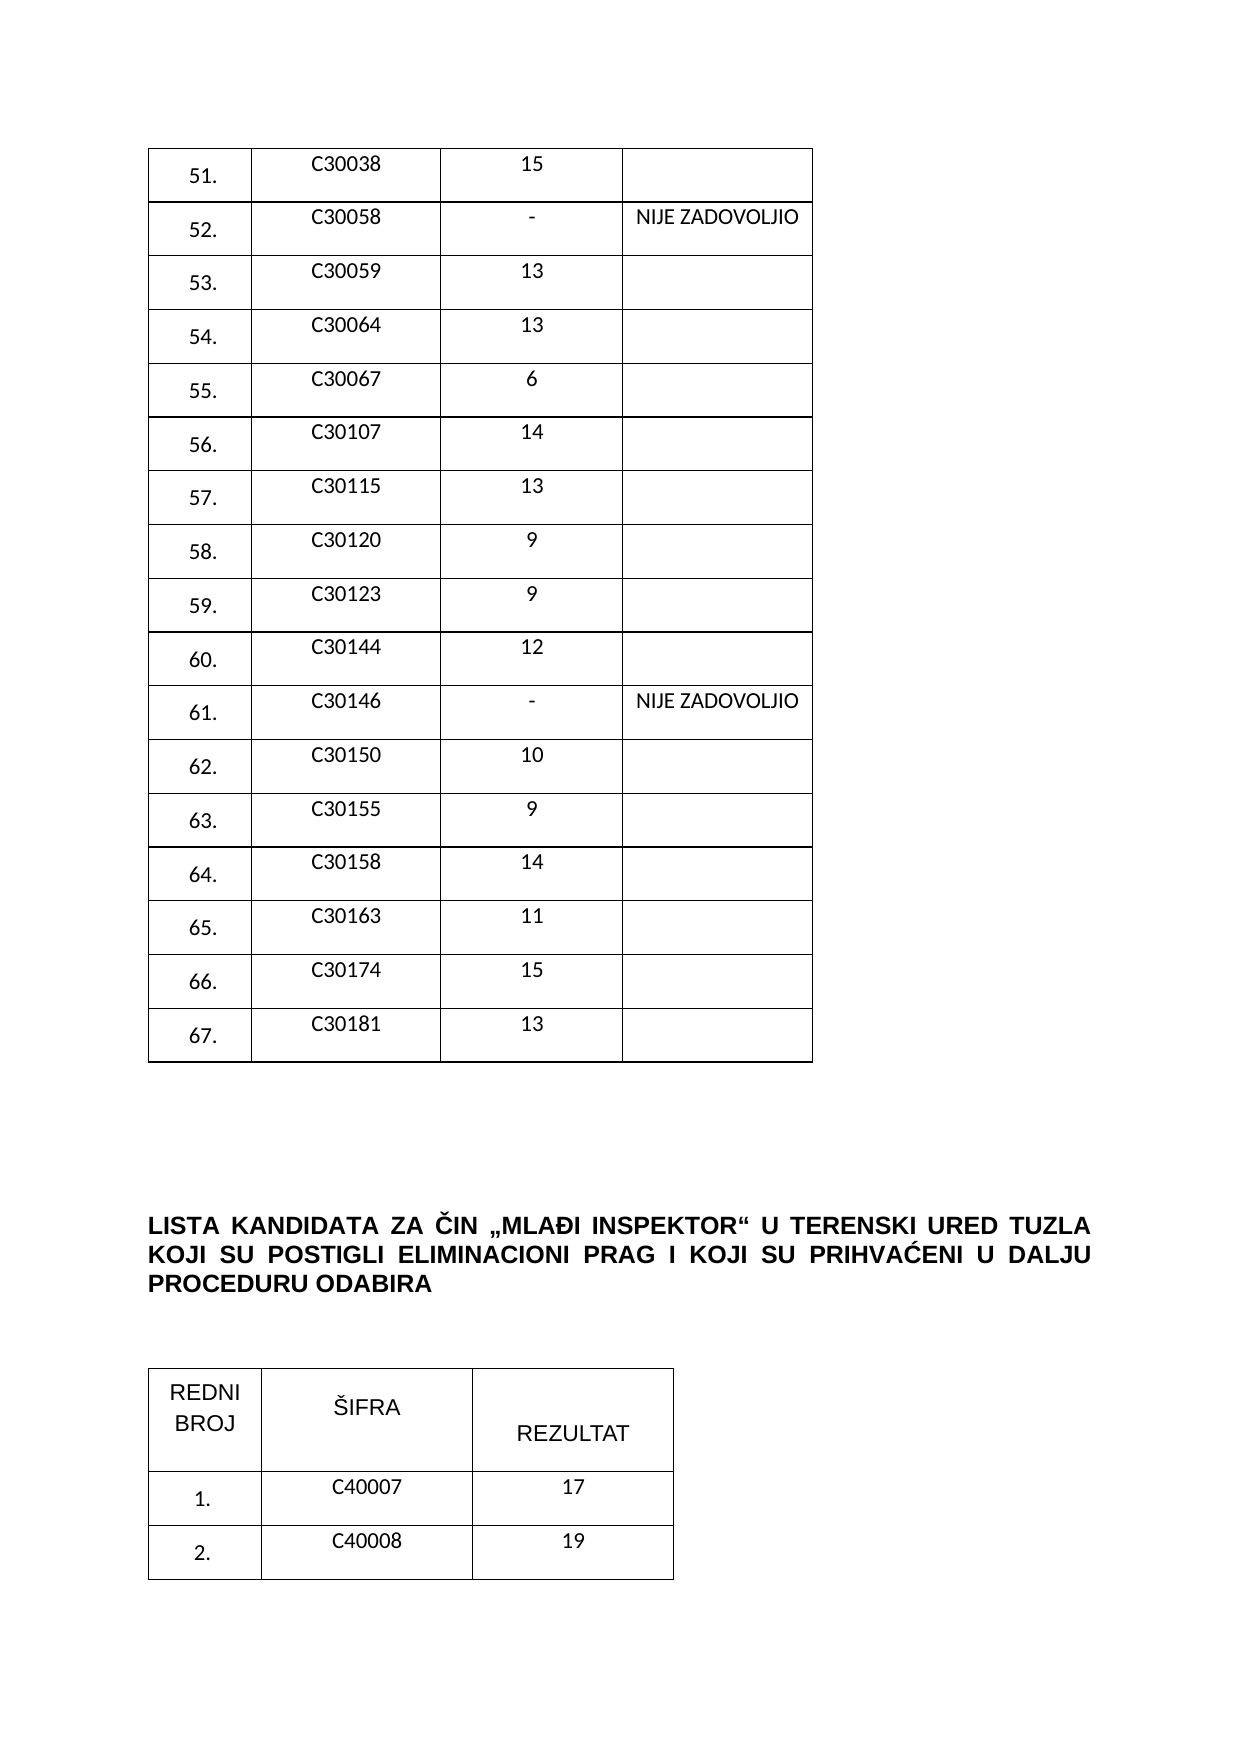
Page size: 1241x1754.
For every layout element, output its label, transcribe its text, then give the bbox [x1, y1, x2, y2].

table_cell C30058 [252, 203, 440, 255]
table_cell 14 [441, 418, 622, 470]
table_cell C30174 [252, 955, 440, 1008]
table_cell [149, 633, 251, 685]
table_cell C30067 [252, 364, 440, 416]
table_cell C30155 [252, 794, 440, 846]
table_cell 13 [441, 471, 622, 524]
table_cell 13 [441, 310, 622, 363]
table_cell C40008 [262, 1526, 472, 1578]
table_cell [623, 633, 812, 685]
table_cell 9 [441, 794, 622, 846]
table_cell C30059 [252, 256, 440, 309]
table_cell C30144 [252, 633, 440, 685]
table_cell C30158 [252, 848, 440, 900]
table_cell C30064 [252, 310, 440, 363]
table_cell 12 [441, 633, 622, 685]
table_cell 19 [473, 1526, 673, 1578]
table_cell [149, 686, 251, 739]
text LISTA KANDIDATA ZA ČIN „MLAĐI INSPEKTOR“ U TERENSKI URED TUZLA KOJI SU POSTIGLI ELIMINACIONI PRAG I KOJI SU PRIHVAĆENI U DALJU PROCEDURU ODABIRA [148, 1211, 1093, 1297]
table_cell 14 [441, 848, 622, 900]
table_cell 10 [441, 740, 622, 793]
table_cell 11 [441, 901, 622, 954]
table_cell C40007 [262, 1472, 472, 1525]
table_cell C30107 [252, 418, 440, 470]
table_cell [149, 364, 251, 416]
table_cell C30150 [252, 740, 440, 793]
table_cell [149, 579, 251, 631]
table_cell - [441, 203, 622, 255]
table_cell [149, 901, 251, 954]
table_cell [149, 1526, 261, 1578]
table_cell [623, 848, 812, 900]
table_cell C30163 [252, 901, 440, 954]
table_cell [623, 740, 812, 793]
table_cell C30181 [252, 1009, 440, 1061]
table_cell C30115 [252, 471, 440, 524]
table_cell 15 [441, 149, 622, 201]
table_cell 13 [441, 256, 622, 309]
table_cell NIJE ZADOVOLJIO [623, 686, 812, 739]
table_cell 15 [441, 955, 622, 1008]
table_cell [623, 149, 812, 201]
table_header REZULTAT [473, 1369, 673, 1471]
table_cell [623, 901, 812, 954]
table_cell [149, 525, 251, 578]
table_cell [149, 794, 251, 846]
table_cell [149, 149, 251, 201]
table_header REDNI BROJ [149, 1369, 261, 1471]
table_cell 9 [441, 579, 622, 631]
table_cell [149, 848, 251, 900]
table_cell [149, 203, 251, 255]
table_cell 9 [441, 525, 622, 578]
table_cell C30123 [252, 579, 440, 631]
table_cell [149, 1009, 251, 1061]
table_cell [623, 525, 812, 578]
table_cell 13 [441, 1009, 622, 1061]
table_cell C30038 [252, 149, 440, 201]
table_cell - [441, 686, 622, 739]
table_cell [623, 794, 812, 846]
table_cell [623, 418, 812, 470]
table_cell [623, 310, 812, 363]
table_cell [623, 256, 812, 309]
table_cell 6 [441, 364, 622, 416]
table_cell [149, 740, 251, 793]
table_cell NIJE ZADOVOLJIO [623, 203, 812, 255]
table_cell [623, 955, 812, 1008]
table_cell [623, 1009, 812, 1061]
table_cell [149, 1472, 261, 1525]
table_cell [149, 471, 251, 524]
table_cell 17 [473, 1472, 673, 1525]
table_cell [623, 471, 812, 524]
table_header ŠIFRA [262, 1369, 472, 1471]
table_cell [149, 256, 251, 309]
table_cell C30146 [252, 686, 440, 739]
table_cell [623, 579, 812, 631]
table_cell [149, 418, 251, 470]
table_cell [623, 364, 812, 416]
table_cell [149, 310, 251, 363]
table_cell C30120 [252, 525, 440, 578]
table_cell [149, 955, 251, 1008]
